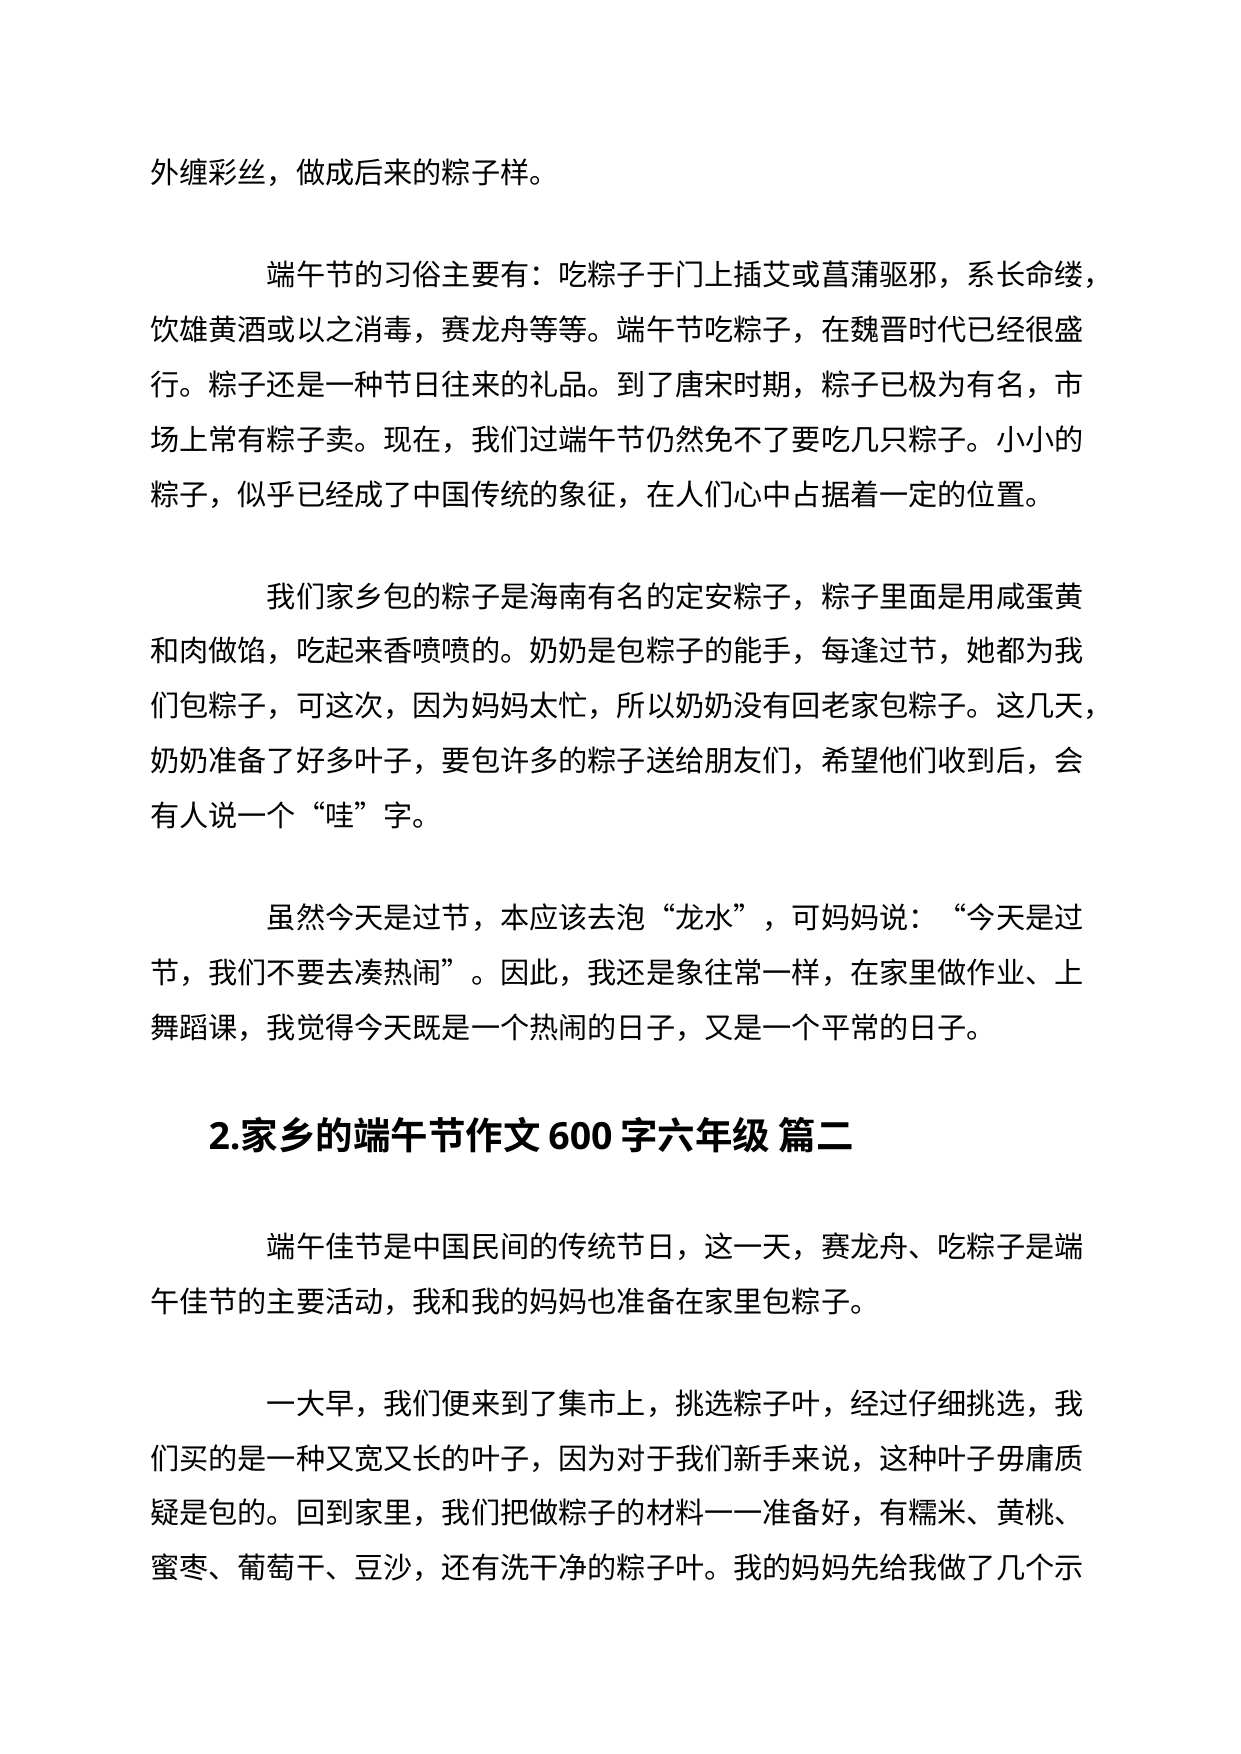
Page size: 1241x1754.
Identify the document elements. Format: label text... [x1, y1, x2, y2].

text 端午佳节是中国民间的传统节日，这一天，赛龙舟、吃粽子是端午佳节的主要活动，我和我的妈妈也准备在家里包粽子。 [150, 1224, 1090, 1321]
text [150, 150, 1090, 192]
text 虽然今天是过节，本应该去泡“龙水”，可妈妈说：“今天是过节，我们不要去凑热闹”。因此，我还是象往常一样，在家里做作业、上舞蹈课，我觉得今天既是一个热闹的日子，又是一个平常的日子。 [150, 894, 1090, 1047]
text 端午节的习俗主要有：吃粽子于门上插艾或菖蒲驱邪，系长命缕，饮雄黄酒或以之消毒，赛龙舟等等。端午节吃粽子，在魏晋时代已经很盛行。粽子还是一种节日往来的礼品。到了唐宋时期，粽子已极为有名，市场上常有粽子卖。现在，我们过端午节仍然免不了要吃几只粽子。小小的粽子，似乎已经成了中国传统的象征，在人们心中占据着一定的位置。 [150, 252, 1090, 514]
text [150, 1380, 1090, 1587]
text 我们家乡包的粽子是海南有名的定安粽子，粽子里面是用咸蛋黄和肉做馅，吃起来香喷喷的。奶奶是包粽子的能手，每逢过节，她都为我们包粽子，可这次，因为妈妈太忙，所以奶奶没有回老家包粽子。这几天，奶奶准备了好多叶子，要包许多的粽子送给朋友们，希望他们收到后，会有人说一个“哇”字。 [150, 573, 1090, 835]
text 2.家乡的端午节作文600字六年级 篇二 [150, 1106, 1090, 1161]
